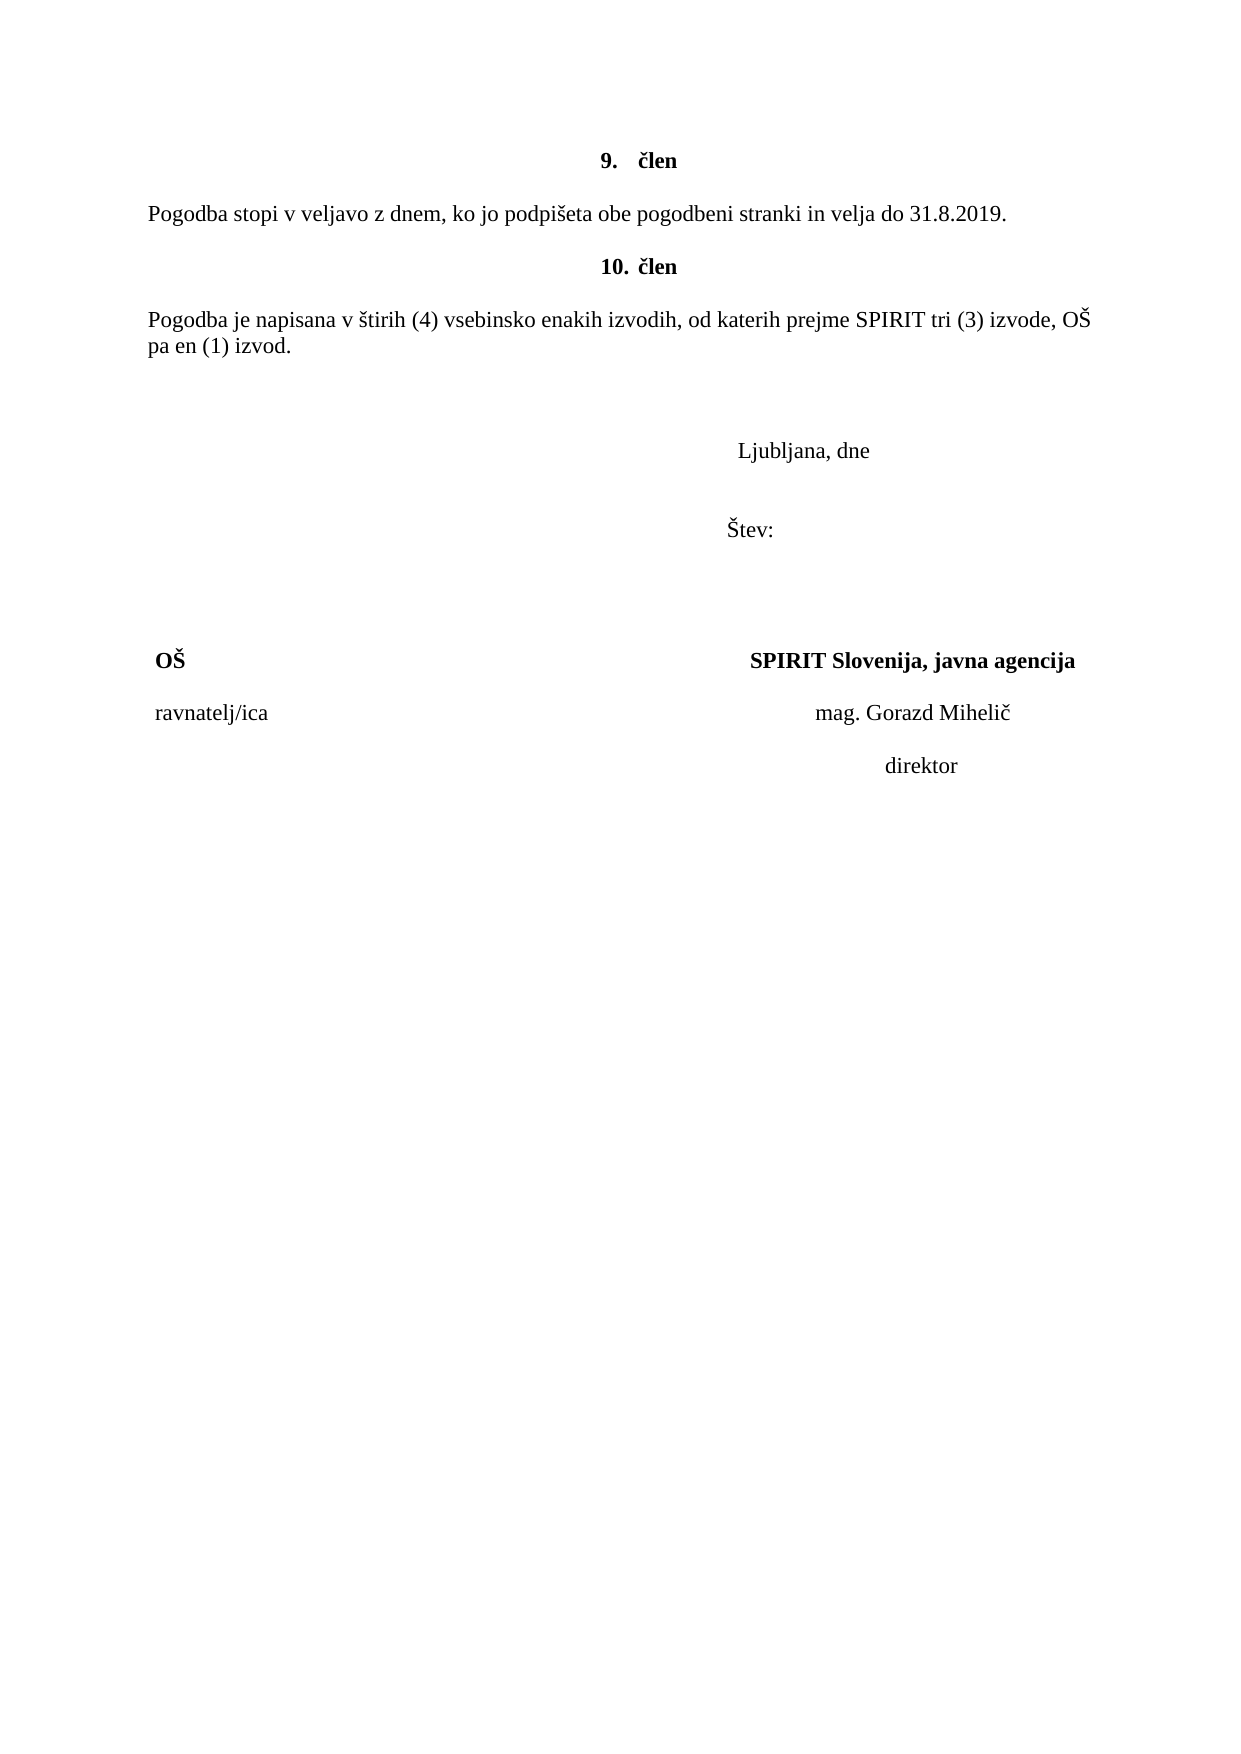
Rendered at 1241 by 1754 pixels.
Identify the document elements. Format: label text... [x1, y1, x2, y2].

text Pogodba je napisana v štirih (4) vsebinsko enakih izvodih, od katerih prejme SPIRIT tri (3) izvode, OŠ pa en (1) izvod. [148, 306, 1093, 358]
list člen [185, 148, 1093, 174]
text Štev: [148, 517, 1093, 543]
list člen [185, 253, 1093, 279]
text Pogodba stopi v veljavo z dnem, ko jo podpišeta obe pogodbeni stranki in velja do 31.8.2019. [148, 200, 1093, 227]
table_header OŠ ravnatelj/ica [148, 647, 627, 1200]
text Ljubljana, dne [664, 437, 1093, 464]
table_header SPIRIT Slovenija, javna agencija mag. Gorazd Mihelič direktor [627, 647, 1107, 1200]
